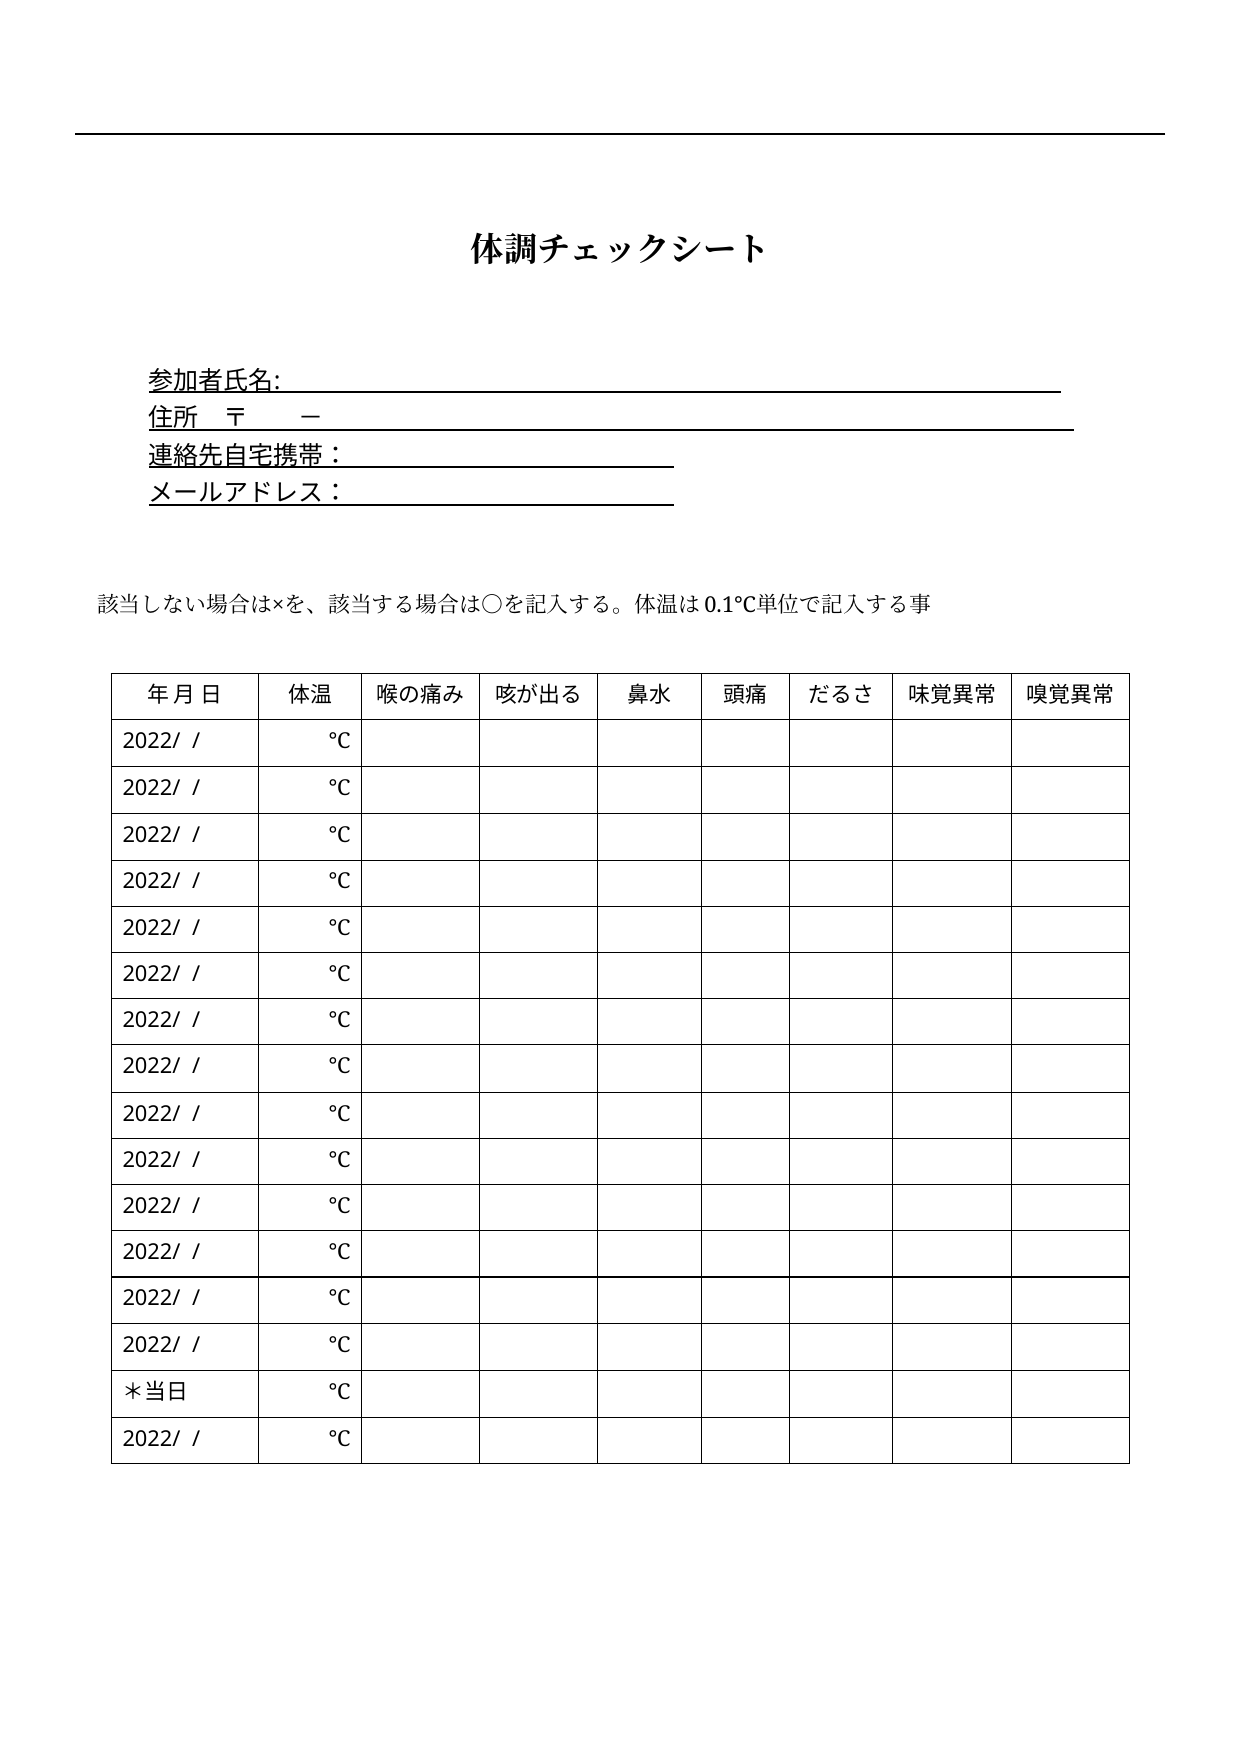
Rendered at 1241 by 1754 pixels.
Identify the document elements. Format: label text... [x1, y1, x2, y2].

table_cell [480, 1418, 597, 1463]
table_cell [893, 1278, 1011, 1323]
table_cell [362, 1093, 479, 1138]
table_cell [480, 814, 597, 859]
table_cell ℃ [259, 861, 361, 906]
table_cell [1012, 999, 1129, 1044]
table_cell [362, 1045, 479, 1092]
table_cell [480, 1093, 597, 1138]
table_cell [362, 1231, 479, 1276]
table_cell [362, 1139, 479, 1184]
table_cell [1012, 767, 1129, 813]
table_cell [480, 720, 597, 766]
table_cell [702, 861, 789, 906]
table_cell [893, 720, 1011, 766]
table_cell [598, 999, 701, 1044]
table_header 頭痛 [702, 674, 789, 719]
table_cell [362, 907, 479, 952]
table_cell [1012, 861, 1129, 906]
table_cell [598, 1185, 701, 1230]
table_cell [598, 1278, 701, 1323]
table_cell [480, 1371, 597, 1417]
table_header 年 月 日 [112, 674, 258, 719]
table_cell [893, 1185, 1011, 1230]
table_cell [893, 999, 1011, 1044]
table_cell ℃ [259, 767, 361, 813]
table_cell [362, 1324, 479, 1370]
table_cell [702, 1045, 789, 1092]
table_cell [1012, 1371, 1129, 1417]
table_cell [1012, 1324, 1129, 1370]
table_header 嗅覚異常 [1012, 674, 1129, 719]
table_cell [790, 1093, 892, 1138]
table_cell [598, 814, 701, 859]
table_cell ℃ [259, 814, 361, 859]
table_cell [1012, 1185, 1129, 1230]
table_cell [893, 1371, 1011, 1417]
text 体調チェックシート [75, 209, 1165, 284]
table_cell [480, 767, 597, 813]
table_cell [598, 1231, 701, 1276]
table_cell [362, 720, 479, 766]
table_cell [790, 1278, 892, 1323]
table_cell [598, 1324, 701, 1370]
table_cell 2022/ / [112, 999, 258, 1044]
table_cell [702, 1185, 789, 1230]
table_cell ℃ [259, 1139, 361, 1184]
table_cell ℃ [259, 1324, 361, 1370]
table_cell [702, 1371, 789, 1417]
table_cell 2022/ / [112, 720, 258, 766]
table_cell [702, 1418, 789, 1463]
table_cell [1012, 1045, 1129, 1092]
table_cell [362, 814, 479, 859]
text メールアドレス： [149, 472, 1165, 509]
table_cell [790, 1324, 892, 1370]
table_cell [702, 1093, 789, 1138]
table_header 咳が出る [480, 674, 597, 719]
table_cell [790, 1418, 892, 1463]
table_cell [362, 1371, 479, 1417]
table_cell [702, 953, 789, 998]
table_cell [790, 907, 892, 952]
table_cell [702, 1231, 789, 1276]
table_cell [702, 1324, 789, 1370]
text 該当しない場合は×を、該当する場合は○を記入する。体温は0.1℃単位で記入する事 [75, 584, 1165, 622]
table_cell [893, 1418, 1011, 1463]
table_cell ℃ [259, 1371, 361, 1417]
table_cell [893, 1231, 1011, 1276]
table_cell [362, 861, 479, 906]
table_cell [893, 1093, 1011, 1138]
table_cell [702, 767, 789, 813]
table_cell [790, 953, 892, 998]
table_cell [480, 861, 597, 906]
table_cell [702, 814, 789, 859]
text 参加者氏名: [149, 359, 1165, 397]
table_cell [893, 767, 1011, 813]
table_cell 2022/ / [112, 861, 258, 906]
table_cell ℃ [259, 1185, 361, 1230]
table_cell [598, 720, 701, 766]
table_cell [790, 720, 892, 766]
table_cell [480, 953, 597, 998]
table_cell [790, 1231, 892, 1276]
table_cell [598, 1093, 701, 1138]
table_cell [598, 767, 701, 813]
table_cell [893, 861, 1011, 906]
table_cell 2022/ / [112, 907, 258, 952]
table_cell 2022/ / [112, 1278, 258, 1323]
table_cell [790, 1045, 892, 1092]
table_cell [362, 1278, 479, 1323]
text 連絡先自宅携帯： [149, 434, 1165, 472]
table_cell 2022/ / [112, 1045, 258, 1092]
table_cell [480, 1231, 597, 1276]
table_cell ℃ [259, 1278, 361, 1323]
table_cell [1012, 1418, 1129, 1463]
table_cell [893, 814, 1011, 859]
table_cell [480, 907, 597, 952]
table_cell ℃ [259, 999, 361, 1044]
table_cell [362, 953, 479, 998]
table_cell 2022/ / [112, 1185, 258, 1230]
table_cell [480, 1139, 597, 1184]
table_header 体温 [259, 674, 361, 719]
text 住所 〒 － [149, 397, 1165, 434]
table_cell 2022/ / [112, 1093, 258, 1138]
table_cell 2022/ / [112, 1231, 258, 1276]
table_cell 2022/ / [112, 1324, 258, 1370]
table_header 喉の痛み [362, 674, 479, 719]
table_cell [893, 1139, 1011, 1184]
table_cell [598, 1371, 701, 1417]
table_cell [480, 999, 597, 1044]
table_header だるさ [790, 674, 892, 719]
table_cell 2022/ / [112, 1418, 258, 1463]
table_cell [362, 1418, 479, 1463]
table_cell [790, 767, 892, 813]
table_cell [893, 1324, 1011, 1370]
table_cell ℃ [259, 720, 361, 766]
table_cell [362, 767, 479, 813]
table_cell [1012, 720, 1129, 766]
table_cell [1012, 1231, 1129, 1276]
table_cell [1012, 1278, 1129, 1323]
table_cell [790, 1139, 892, 1184]
table_cell [790, 861, 892, 906]
table_cell [480, 1324, 597, 1370]
table_cell [598, 1045, 701, 1092]
table_cell [1012, 953, 1129, 998]
table_cell [598, 1418, 701, 1463]
table_cell [1012, 1093, 1129, 1138]
table_cell ℃ [259, 907, 361, 952]
table_cell [1012, 814, 1129, 859]
table_cell 2022/ / [112, 1139, 258, 1184]
table_cell [893, 907, 1011, 952]
table_cell [893, 1045, 1011, 1092]
table_cell 2022/ / [112, 767, 258, 813]
table_cell [480, 1278, 597, 1323]
table_cell [702, 907, 789, 952]
table_cell [702, 999, 789, 1044]
table_cell [1012, 1139, 1129, 1184]
table_cell 2022/ / [112, 814, 258, 859]
table_cell [702, 720, 789, 766]
table_cell [598, 953, 701, 998]
table_cell 2022/ / [112, 953, 258, 998]
table_cell [362, 1185, 479, 1230]
table_header 鼻水 [598, 674, 701, 719]
table_cell [790, 1371, 892, 1417]
table_cell ℃ [259, 953, 361, 998]
table_cell [702, 1278, 789, 1323]
table_cell ℃ [259, 1231, 361, 1276]
table_cell ＊当日 [112, 1371, 258, 1417]
table_cell [598, 861, 701, 906]
table_cell [893, 953, 1011, 998]
table_header 味覚異常 [893, 674, 1011, 719]
table_cell [1012, 907, 1129, 952]
table_cell ℃ [259, 1045, 361, 1092]
table_cell [598, 907, 701, 952]
table_cell ℃ [259, 1418, 361, 1463]
table_cell [598, 1139, 701, 1184]
table_cell [362, 999, 479, 1044]
table_cell [790, 999, 892, 1044]
table_cell [790, 1185, 892, 1230]
table_cell [480, 1185, 597, 1230]
table_cell [790, 814, 892, 859]
table_cell ℃ [259, 1093, 361, 1138]
table_cell [480, 1045, 597, 1092]
table_cell [702, 1139, 789, 1184]
